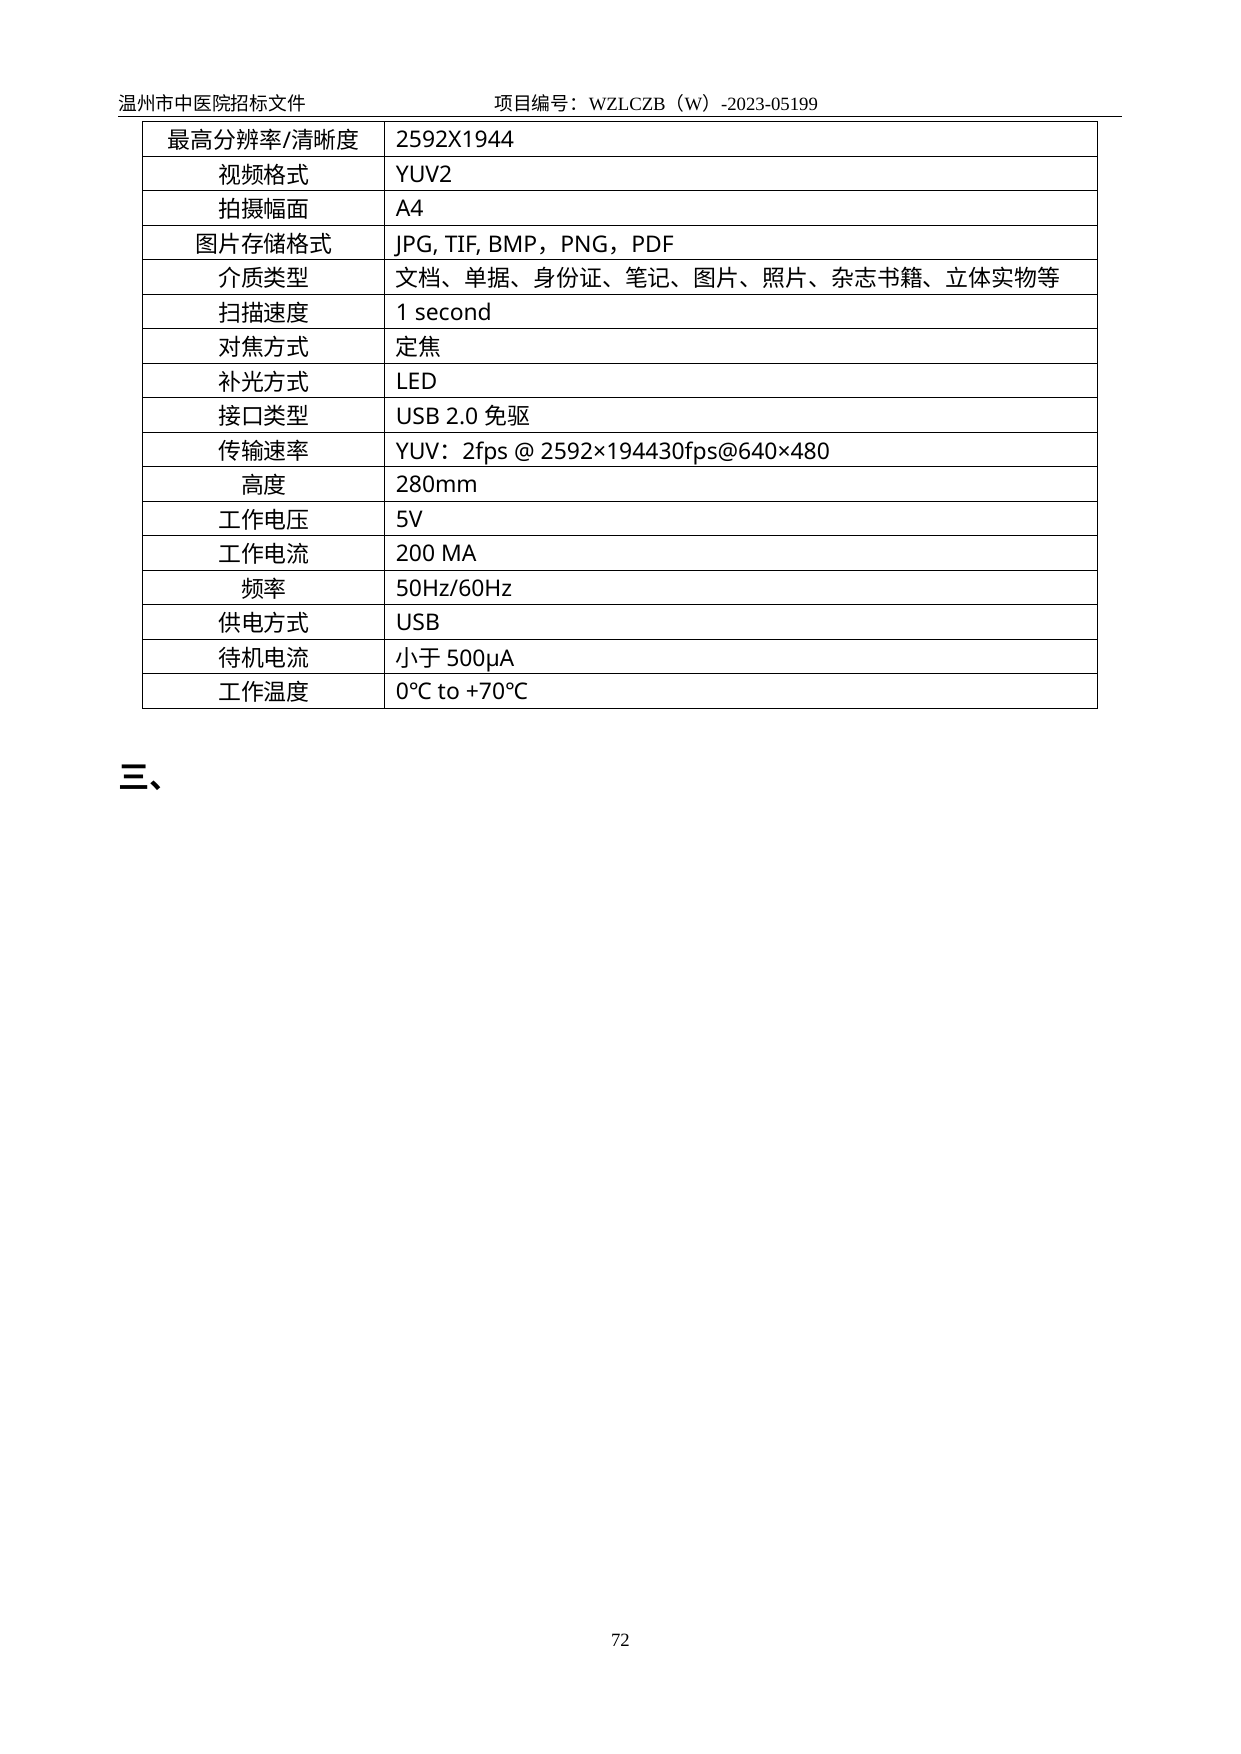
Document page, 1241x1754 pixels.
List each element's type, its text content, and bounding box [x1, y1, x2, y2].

table_cell 拍摄幅面 [143, 191, 384, 225]
table_cell 小于500μA [385, 640, 1097, 673]
table_cell YUV：2fps @ 2592×194430fps@640×480 [385, 433, 1097, 466]
table_cell 定焦 [385, 329, 1097, 363]
table_cell 接口类型 [143, 398, 384, 432]
table_cell 0℃ to +70℃ [385, 674, 1097, 707]
table_cell LED [385, 364, 1097, 397]
table_cell 200 MA [385, 536, 1097, 569]
table_cell 扫描速度 [143, 295, 384, 328]
table_cell 频率 [143, 571, 384, 604]
table_cell 传输速率 [143, 433, 384, 466]
table_cell 工作电压 [143, 502, 384, 535]
table_cell 介质类型 [143, 260, 384, 294]
table_cell 工作温度 [143, 674, 384, 707]
table_cell 2592X1944 [385, 122, 1097, 156]
table_cell A4 [385, 191, 1097, 225]
table_cell 对焦方式 [143, 329, 384, 363]
table_cell 供电方式 [143, 605, 384, 638]
table_cell 补光方式 [143, 364, 384, 397]
table_cell 50Hz/60Hz [385, 571, 1097, 604]
table_cell 1 second [385, 295, 1097, 328]
table_cell 最高分辨率/清晰度 [143, 122, 384, 156]
table_cell 280mm [385, 467, 1097, 501]
table_cell 待机电流 [143, 640, 384, 673]
table_cell USB 2.0 免驱 [385, 398, 1097, 432]
table_cell 文档、单据、身份证、笔记、图片、照片、杂志书籍、立体实物等 [385, 260, 1097, 294]
table_cell 工作电流 [143, 536, 384, 569]
table_cell YUV2 [385, 157, 1097, 190]
table_cell USB [385, 605, 1097, 638]
table_cell 5V [385, 502, 1097, 535]
table_cell 视频格式 [143, 157, 384, 190]
table_cell JPG, TIF, BMP，PNG，PDF [385, 226, 1097, 259]
table_cell 高度 [143, 467, 384, 501]
table_cell 图片存储格式 [143, 226, 384, 259]
